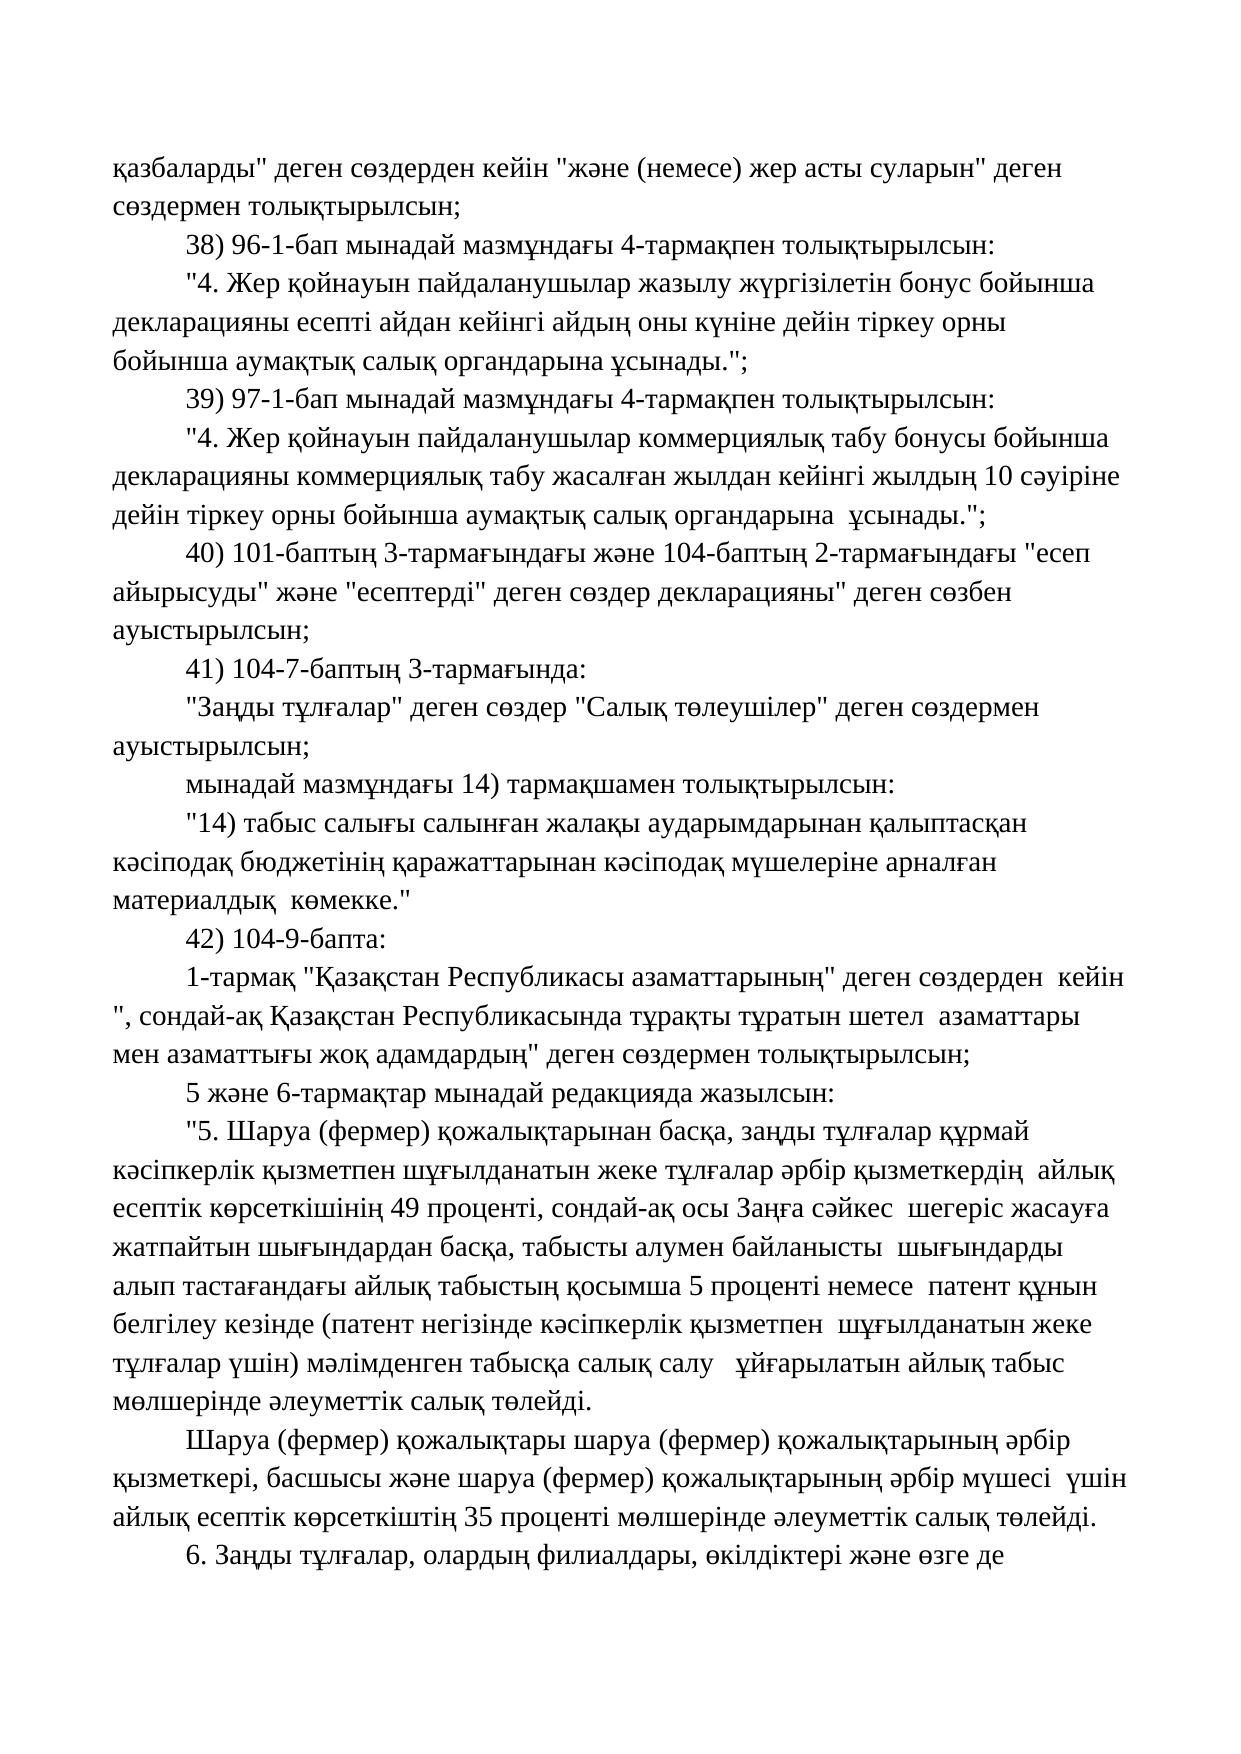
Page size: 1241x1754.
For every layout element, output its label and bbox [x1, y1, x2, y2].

text [112, 150, 1128, 1571]
